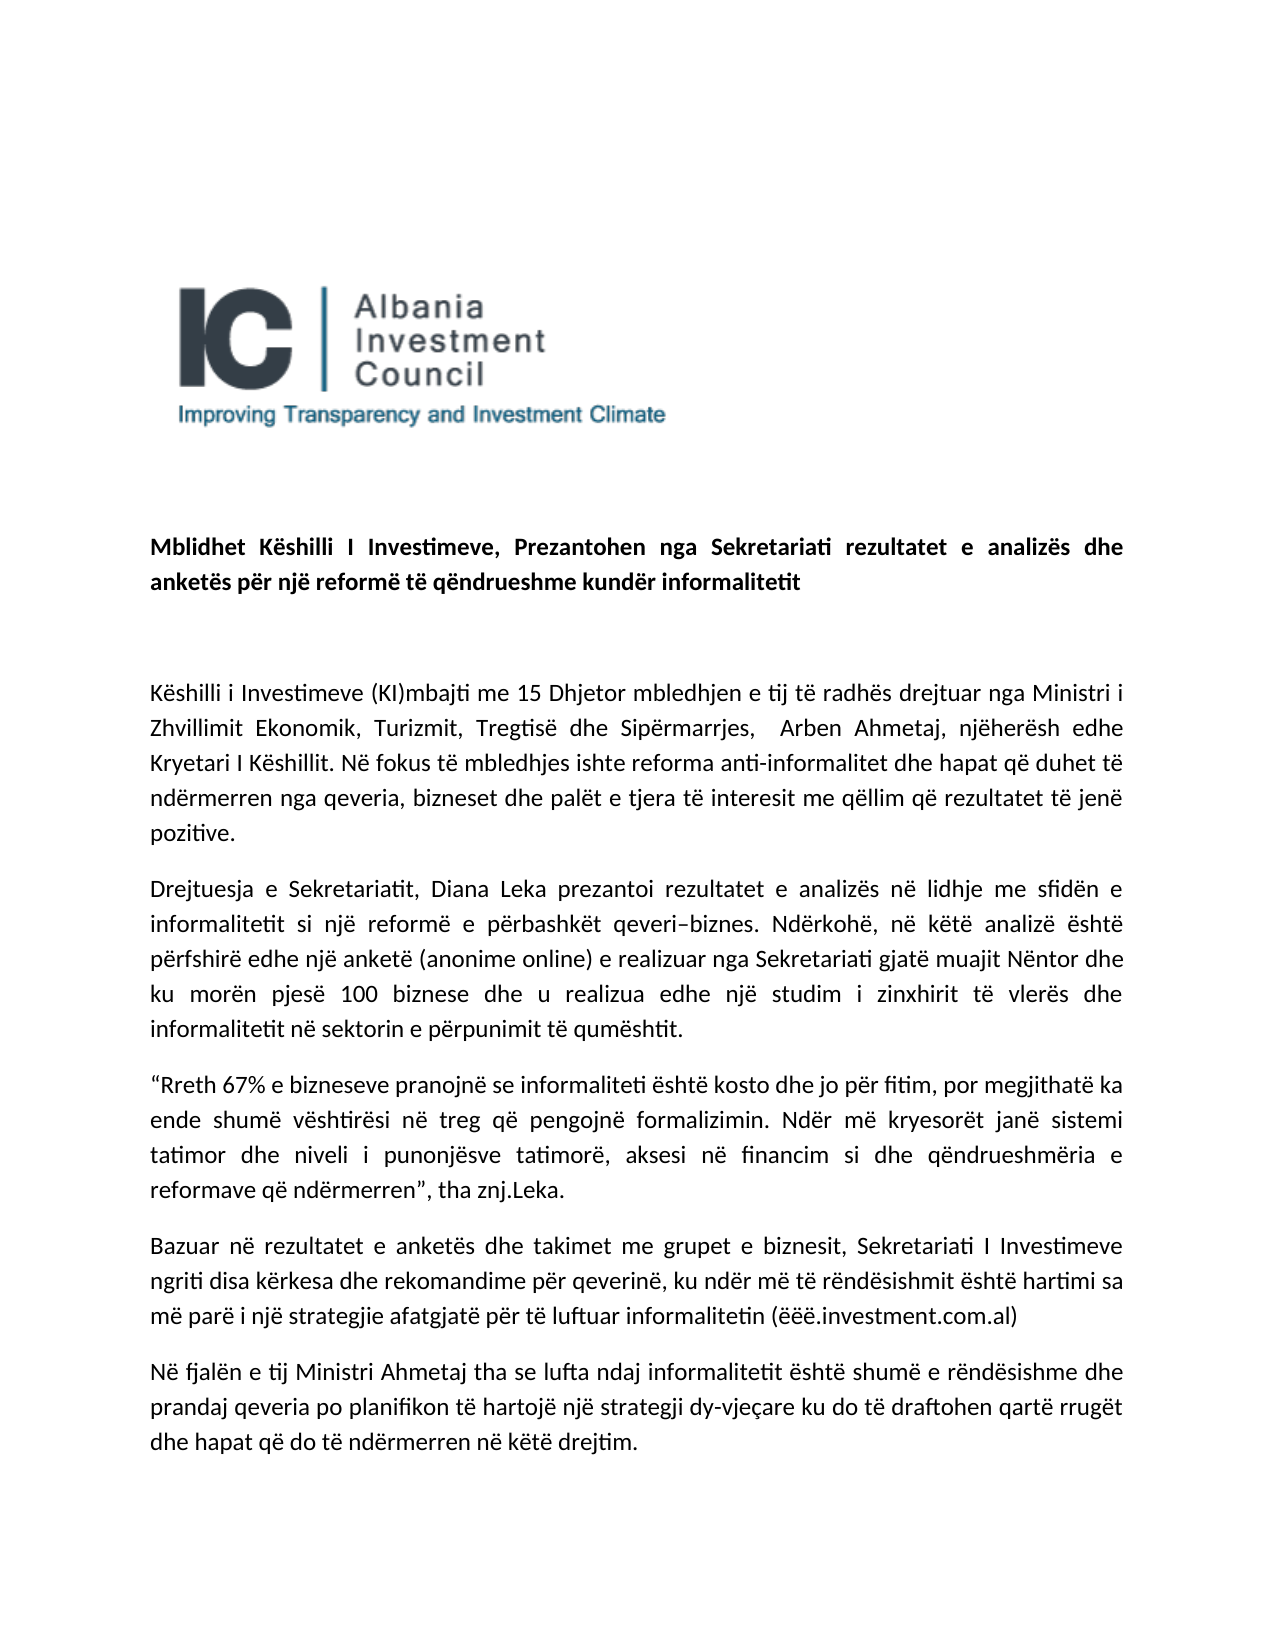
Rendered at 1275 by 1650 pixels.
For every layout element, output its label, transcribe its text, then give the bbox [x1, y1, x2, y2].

text Këshilli i Investimeve (KI)mbajti me 15 Dhjetor mbledhjen e tij të radhës drejtuar nga Ministri i Zhvillimit Ekonomik, Turizmit, Tregtisë dhe Sipërmarrjes, Arben Ahmetaj, njëherësh edhe Kryetari I Këshillit. Në fokus të mbledhjes ishte reforma anti-informalitet dhe hapat që duhet të ndërmerren nga qeveria, bizneset dhe palët e tjera të interesit me qëllim që rezultatet të jenë pozitive. [150, 678, 1125, 848]
text Në fjalën e tij Ministri Ahmetaj tha se lufta ndaj informalitetit është shumë e rëndësishme dhe prandaj qeveria po planifikon të hartojë një strategji dy-vjeçare ku do të draftohen qartë rrugët dhe hapat që do të ndërmerren në këtë drejtim. [150, 1356, 1125, 1456]
text Mblidhet Këshilli I Investimeve, Prezantohen nga Sekretariati rezultatet e analizës dhe anketës për një reformë të qëndrueshme kundër informalitetit [150, 531, 1125, 596]
text “Rreth 67% e bizneseve pranojnë se informaliteti është kosto dhe jo për fitim, por megjithatë ka ende shumë vështirësi në treg që pengojnë formalizimin. Ndër më kryesorët janë sistemi tatimor dhe niveli i punonjësve tatimorë, aksesi në financim si dhe qëndrueshmëria e reformave që ndërmerren”, tha znj.Leka. [150, 1069, 1125, 1205]
picture [150, 256, 697, 453]
text Drejtuesja e Sekretariatit, Diana Leka prezantoi rezultatet e analizës në lidhje me sfidën e informalitetit si një reformë e përbashkët qeveri–biznes. Ndërkohë, në këtë analizë është përfshirë edhe një anketë (anonime online) e realizuar nga Sekretariati gjatë muajit Nëntor dhe ku morën pjesë 100 biznese dhe u realizua edhe një studim i zinxhirit të vlerës dhe informalitetit në sektorin e përpunimit të qumështit. [150, 873, 1125, 1044]
text Bazuar në rezultatet e anketës dhe takimet me grupet e biznesit, Sekretariati I Investimeve ngriti disa kërkesa dhe rekomandime për qeverinë, ku ndër më të rëndësishmit është hartimi sa më parë i një strategjie afatgjatë për të luftuar informalitetin (ëëë.investment.com.al) [150, 1230, 1125, 1331]
